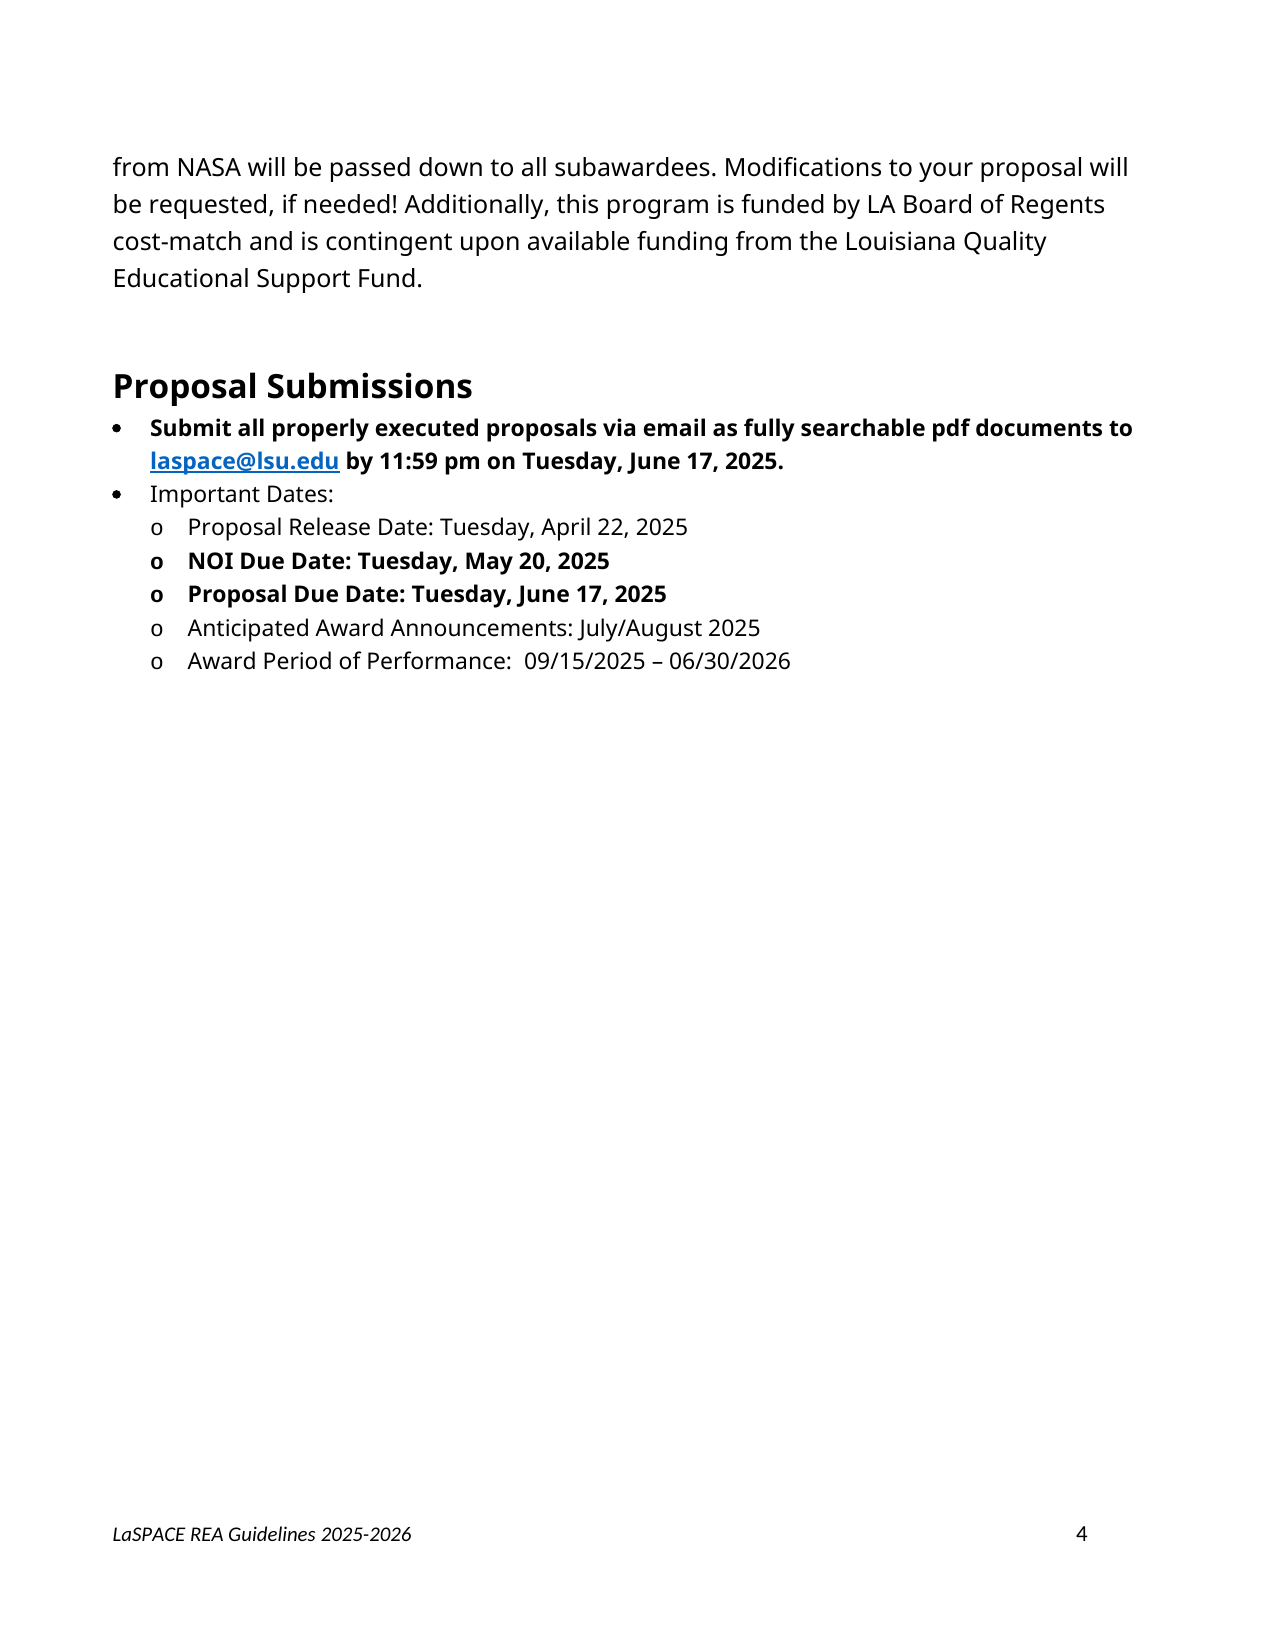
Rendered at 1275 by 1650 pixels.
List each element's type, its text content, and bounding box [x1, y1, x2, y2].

list Proposal Release Date: Tuesday, April 22, 2025 [150, 511, 1162, 542]
list Anticipated Award Announcements: July/August 2025 [150, 612, 1162, 643]
list Proposal Due Date: Tuesday, June 17, 2025 [150, 578, 1162, 609]
list Important Dates: [112, 478, 1162, 509]
list Submit all properly executed proposals via email as fully searchable pdf documents to laspace@lsu.edu by 11:59 pm on Tuesday, June 17, 2025. [112, 412, 1162, 476]
list Award Period of Performance: 09/15/2025 – 06/30/2026 [150, 645, 1162, 677]
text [112, 150, 1162, 294]
list NOI Due Date: Tuesday, May 20, 2025 [150, 544, 1162, 576]
text Proposal Submissions [112, 363, 1162, 408]
